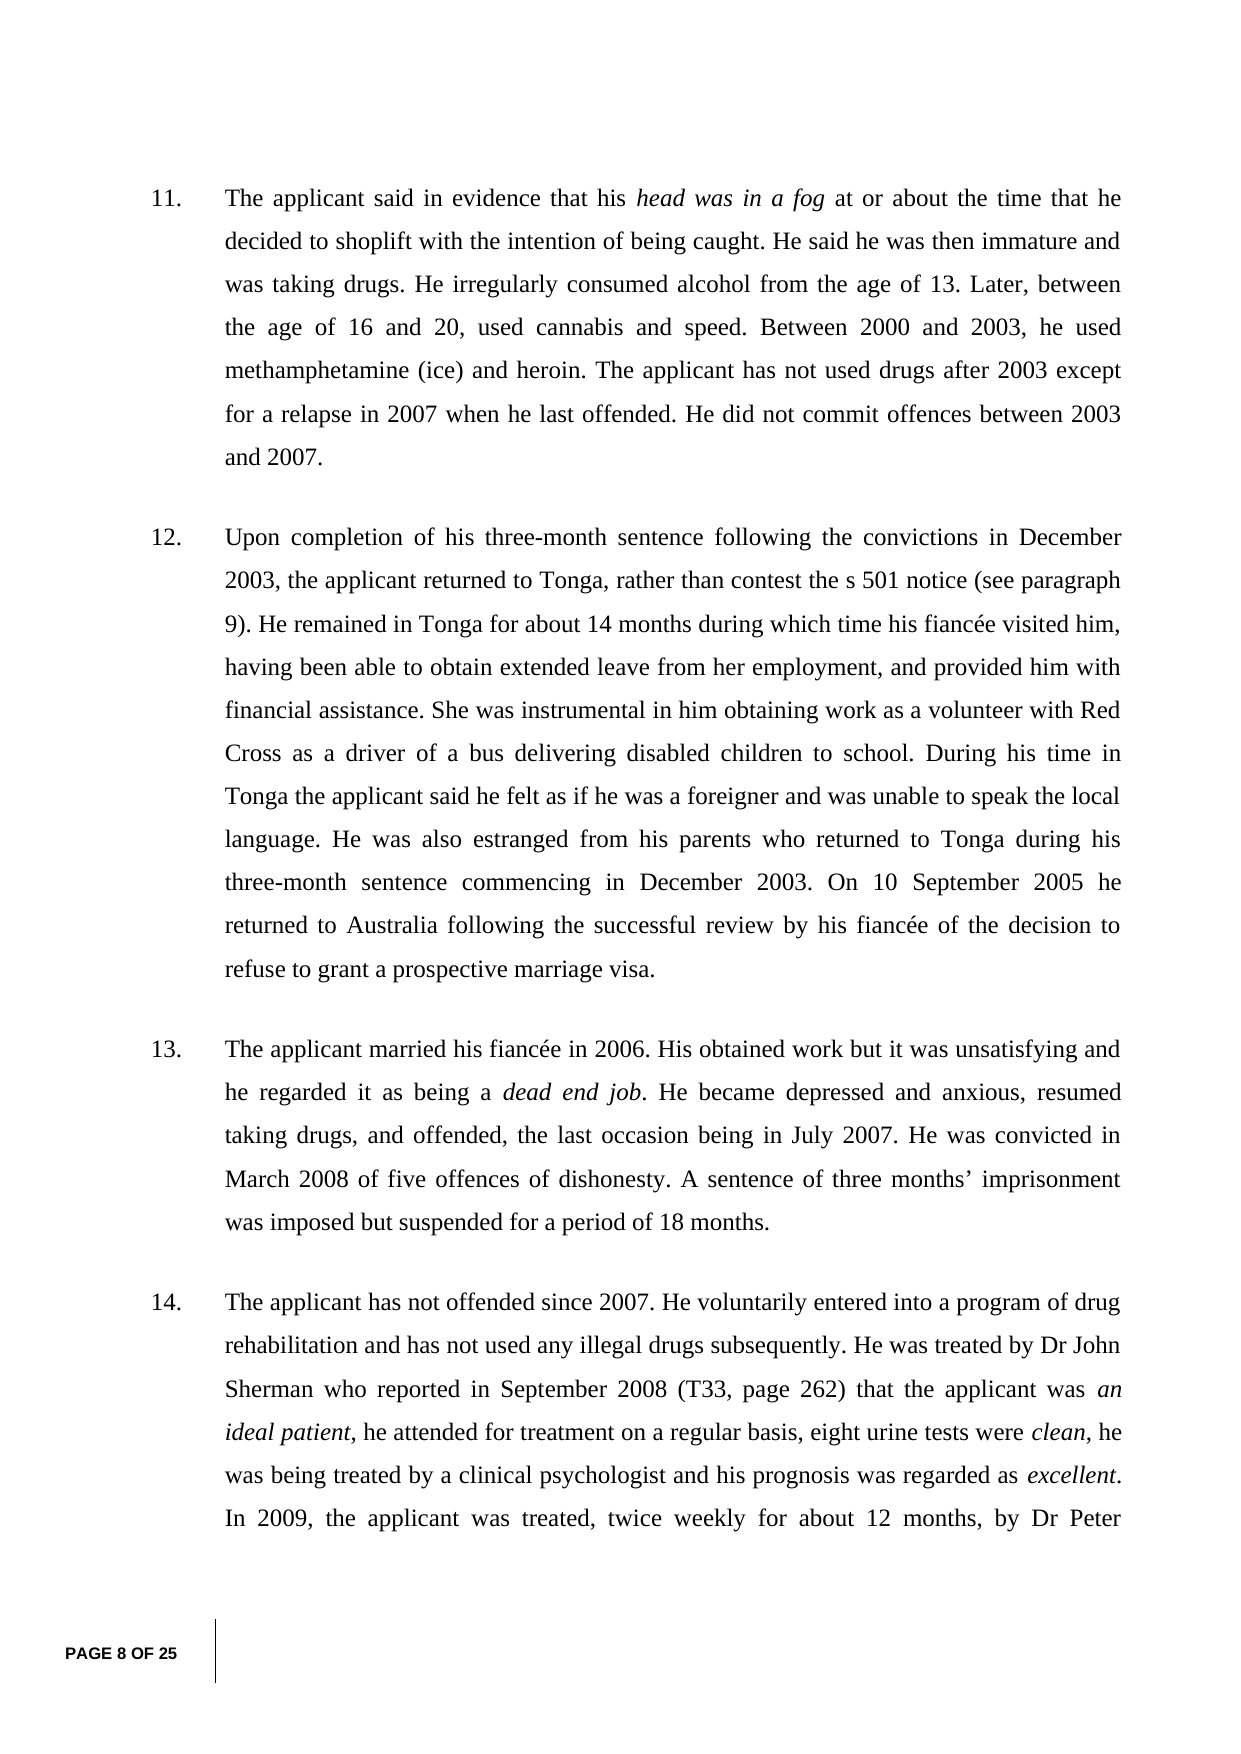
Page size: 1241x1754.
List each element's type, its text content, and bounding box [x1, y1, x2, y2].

list The applicant said in evidence that his head was in a fog at or about the time that he decided to shoplift with the intention of being caught. He said he was then immature and was taking drugs. He irregularly consumed alcohol from the age of 13. Later, between the age of 16 and 20, used cannabis and speed. Between 2000 and 2003, he used methamphetamine (ice) and heroin. The applicant has not used drugs after 2003 except for a relapse in 2007 when he last offended. He did not commit offences between 2003 and 2007. [151, 183, 1122, 471]
list The applicant married his fiancée in 2006. His obtained work but it was unsatisfying and he regarded it as being a dead end job. He became depressed and anxious, resumed taking drugs, and offended, the last occasion being in July 2007. He was convicted in March 2008 of five offences of dishonesty. A sentence of three months’ imprisonment was imposed but suspended for a period of 18 months. [151, 1034, 1122, 1236]
list Upon completion of his three-month sentence following the convictions in December 2003, the applicant returned to Tonga, rather than contest the s 501 notice (see paragraph 9). He remained in Tonga for about 14 months during which time his fiancée visited him, having been able to obtain extended leave from her employment, and provided him with financial assistance. She was instrumental in him obtaining work as a volunteer with Red Cross as a driver of a bus delivering disabled children to school. During his time in Tonga the applicant said he felt as if he was a foreigner and was unable to speak the local language. He was also estranged from his parents who returned to Tonga during his three-month sentence commencing in December 2003. On 10 September 2005 he returned to Australia following the successful review by his fiancée of the decision to refuse to grant a prospective marriage visa. [151, 522, 1122, 982]
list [151, 1287, 1122, 1532]
